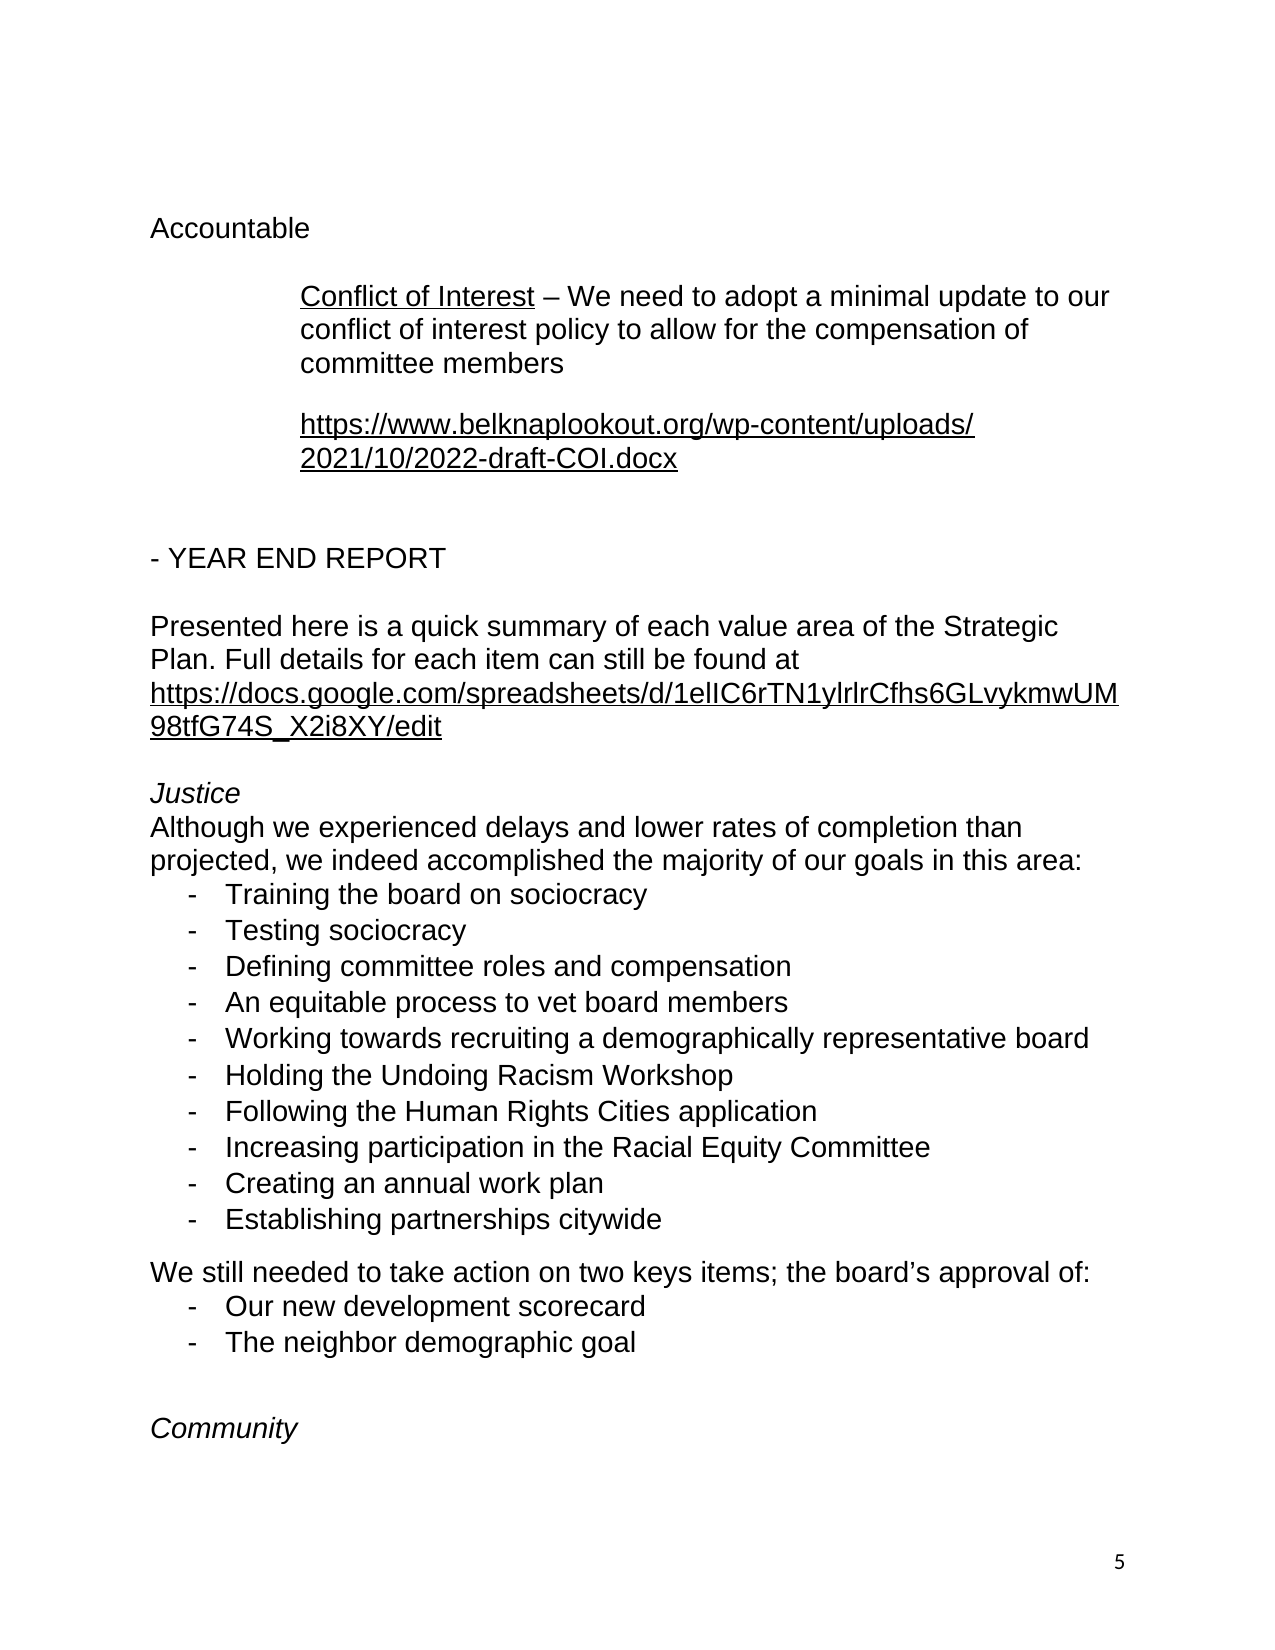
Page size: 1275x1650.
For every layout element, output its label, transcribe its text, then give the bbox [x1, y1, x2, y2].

text - YEAR END REPORT Presented here is a quick summary of each value area of the Strategic Plan. Full details for each item can still be found at https://docs.google.com/spreadsheets/d/1elIC6rTN1ylrlrCfhs6GLvykmwUM98tfG74S_X2i8XY/edit [150, 541, 1125, 743]
list Working towards recruiting a demographically representative board [187, 1021, 1125, 1055]
list Our new development scorecard [187, 1288, 1125, 1322]
list Testing sociocracy [187, 913, 1125, 947]
text Community [150, 1377, 1125, 1444]
list The neighbor demographic goal [187, 1325, 1125, 1358]
text Accountable [150, 212, 1125, 245]
list Following the Human Rights Cities application [187, 1094, 1125, 1127]
text We still needed to take action on two keys items; the board’s approval of: [150, 1255, 1125, 1288]
list Holding the Undoing Racism Workshop [187, 1058, 1125, 1091]
text Justice [150, 743, 1125, 810]
list An equitable process to vet board members [187, 985, 1125, 1019]
text Conflict of Interest – We need to adopt a minimal update to our conflict of interest policy to allow for the compensation of committee members [300, 279, 1125, 379]
list Increasing participation in the Racial Equity Committee [187, 1130, 1125, 1163]
list Establishing partnerships citywide [187, 1202, 1125, 1236]
list Creating an annual work plan [187, 1166, 1125, 1199]
list Defining committee roles and compensation [187, 949, 1125, 983]
text Although we experienced delays and lower rates of completion than projected, we indeed accomplished the majority of our goals in this area: [150, 810, 1125, 877]
list Training the board on sociocracy [187, 877, 1125, 910]
text https://www.belknaplookout.org/wp-content/uploads/2021/10/2022-draft-COI.docx [300, 407, 1125, 474]
